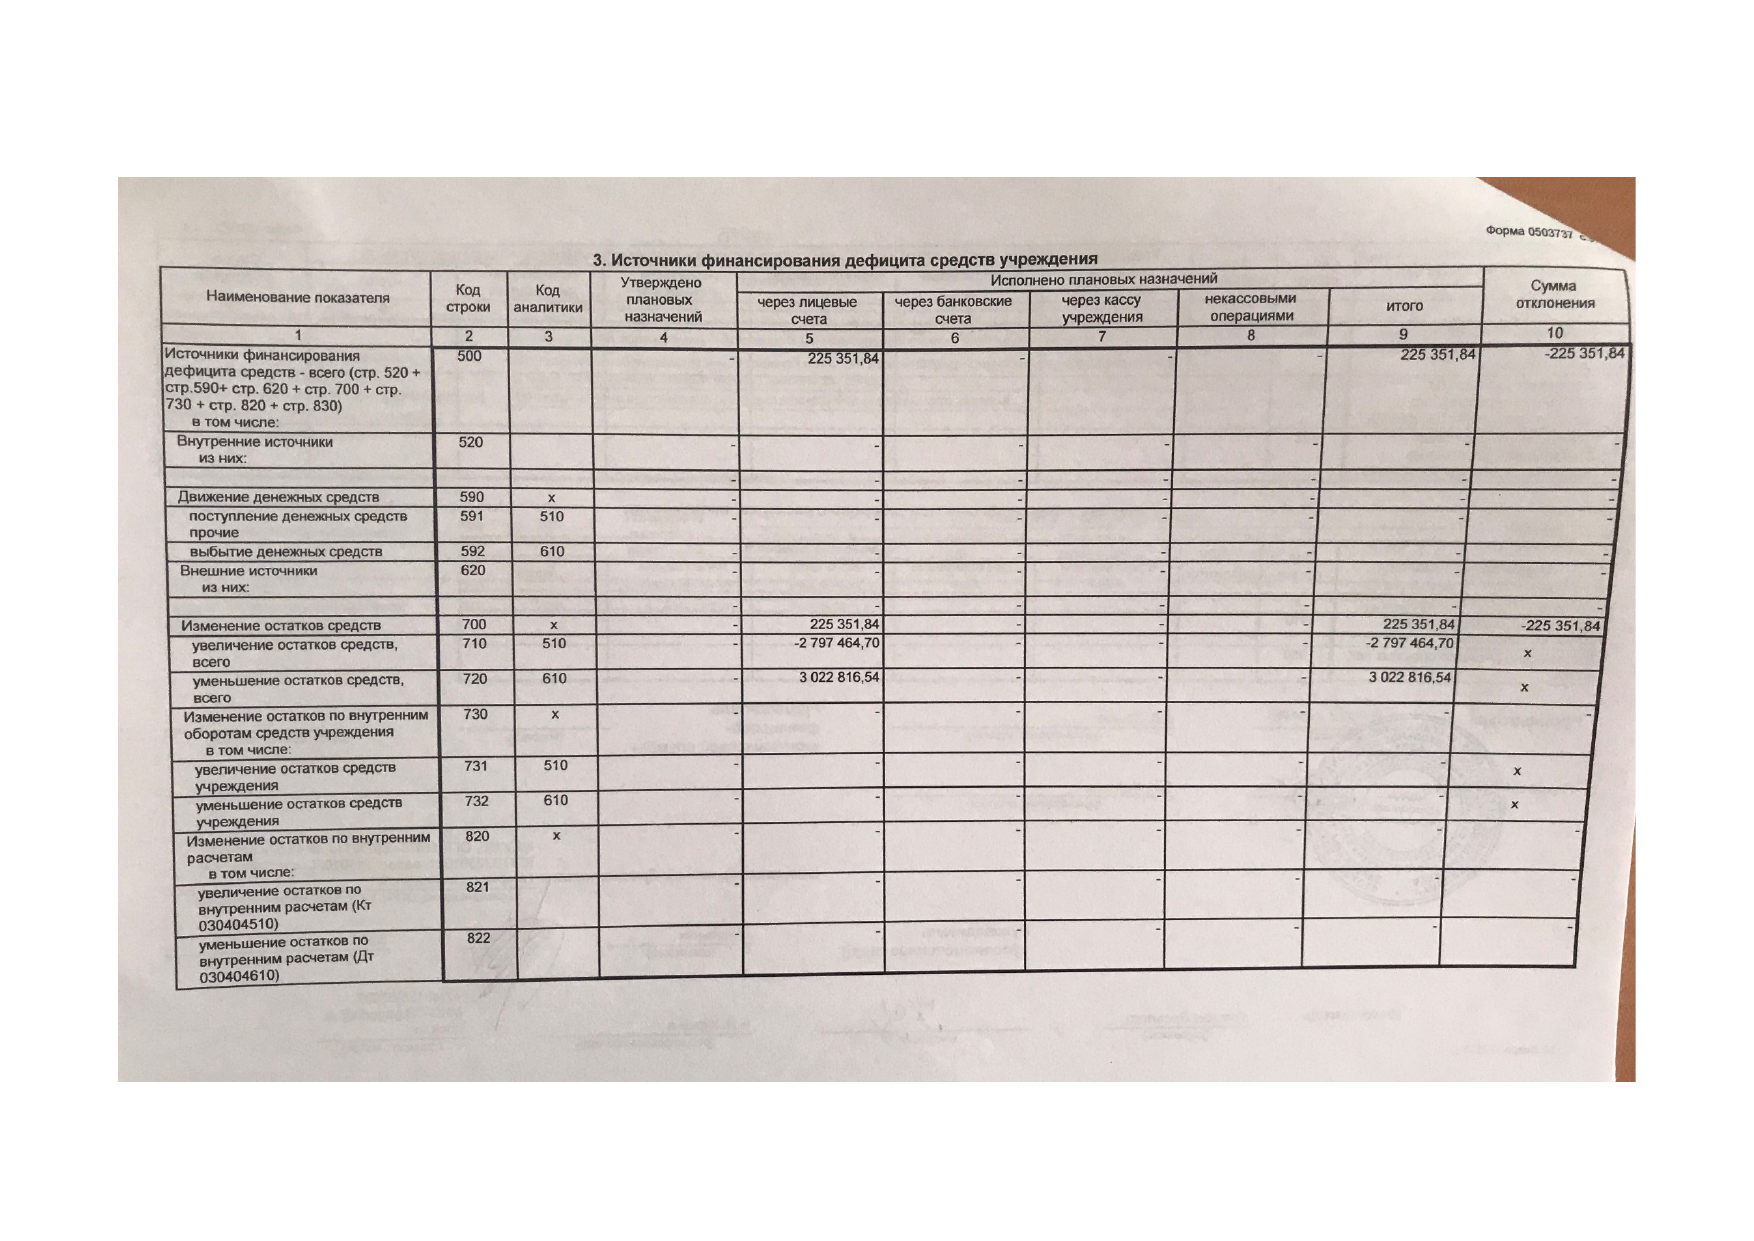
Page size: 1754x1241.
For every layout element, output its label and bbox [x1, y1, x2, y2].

picture [118, 177, 1636, 1082]
